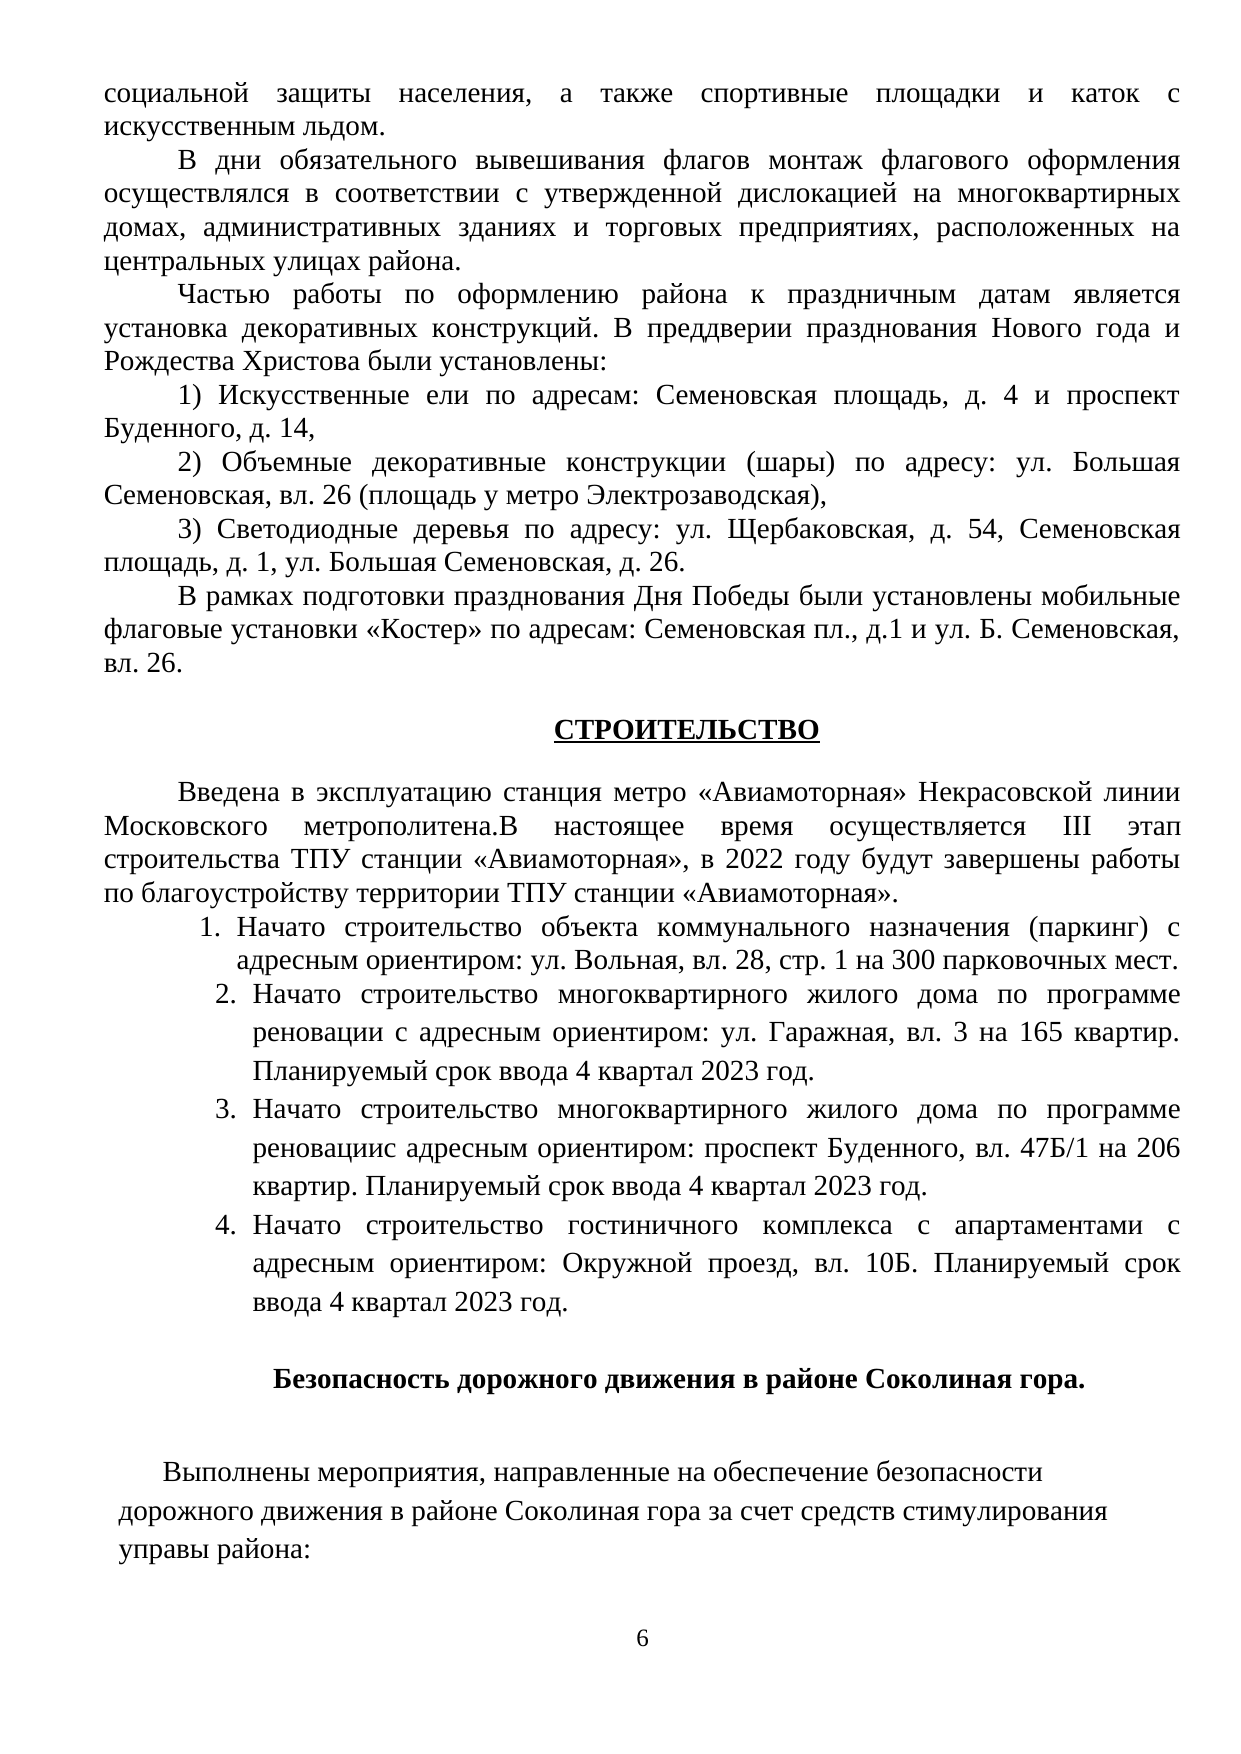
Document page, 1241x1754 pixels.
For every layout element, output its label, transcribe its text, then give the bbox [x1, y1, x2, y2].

text В дни обязательного вывешивания флагов монтаж флагового оформления осуществлялся в соответствии с утвержденной дислокацией на многоквартирных домах, административных зданиях и торговых предприятиях, расположенных на центральных улицах района. [103, 142, 1181, 276]
text Введена в эксплуатацию станция метро «Авиамоторная» Некрасовской линии Московского метрополитена.В настоящее время осуществляется III этап строительства ТПУ станции «Авиамоторная», в 2022 году будут завершены работы по благоустройству территории ТПУ станции «Авиамоторная». [103, 774, 1181, 909]
list Начато строительство многоквартирного жилого дома по программе реновациис адресным ориентиром: проспект Буденного, вл. 47Б/1 на 206 квартир. Планируемый срок ввода 4 квартал 2023 год. [215, 1091, 1181, 1202]
text 1) Искусственные ели по адресам: Семеновская площадь, д. 4 и проспект Буденного, д. 14, [103, 377, 1181, 444]
list Начато строительство многоквартирного жилого дома по программе реновации с адресным ориентиром: ул. Гаражная, вл. 3 на 165 квартир. Планируемый срок ввода 4 квартал 2023 год. [215, 976, 1181, 1086]
text В рамках подготовки празднования Дня Победы были установлены мобильные флаговые установки «Костер» по адресам: Семеновская пл., д.1 и ул. Б. Семеновская, вл. 26. [103, 578, 1181, 679]
list Начато строительство гостиничного комплекса с апартаментами с адресным ориентиром: Окружной проезд, вл. 10Б. Планируемый срок ввода 4 квартал 2023 год. [215, 1207, 1181, 1318]
list Выполнены мероприятия, направленные на обеспечение безопасности дорожного движения в районе Соколиная гора за счет средств стимулирования управы района: [118, 1454, 1181, 1565]
subtitle СТРОИТЕЛЬСТВО [118, 712, 1181, 746]
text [103, 75, 1181, 142]
list Безопасность дорожного движения в районе Соколиная гора. [118, 1361, 1181, 1395]
text 2) Объемные декоративные конструкции (шары) по адресу: ул. Большая Семеновская, вл. 26 (площадь у метро Электрозаводская), [103, 444, 1181, 511]
list Начато строительство объекта коммунального назначения (паркинг) с адресным ориентиром: ул. Вольная, вл. 28, стр. 1 на 300 парковочных мест. [199, 909, 1181, 976]
text 3) Светодиодные деревья по адресу: ул. Щербаковская, д. 54, Семеновская площадь, д. 1, ул. Большая Семеновская, д. 26. [103, 511, 1181, 578]
text Частью работы по оформлению района к праздничным датам является установка декоративных конструкций. В преддверии празднования Нового года и Рождества Христова были установлены: [103, 276, 1181, 377]
